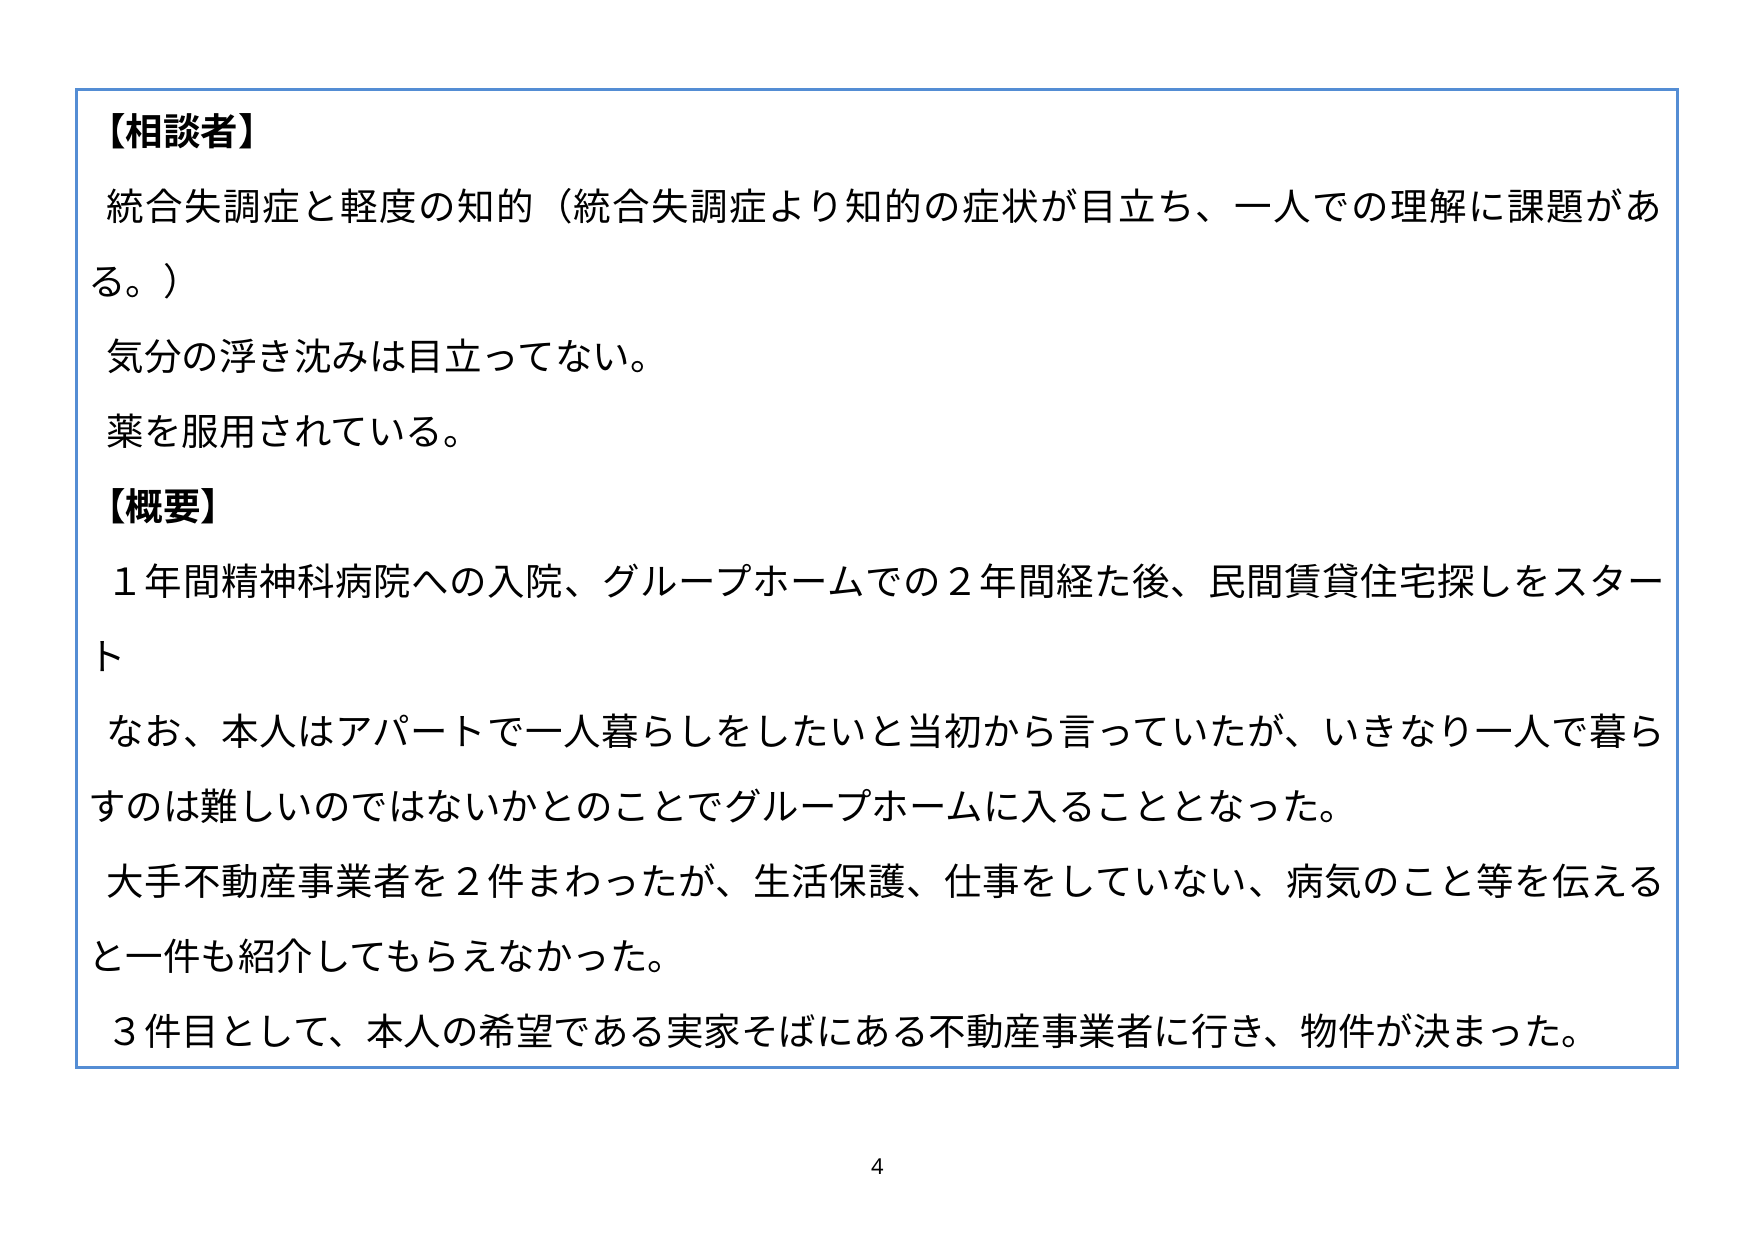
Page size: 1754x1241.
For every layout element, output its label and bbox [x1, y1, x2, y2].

table_header [78, 91, 1676, 1066]
